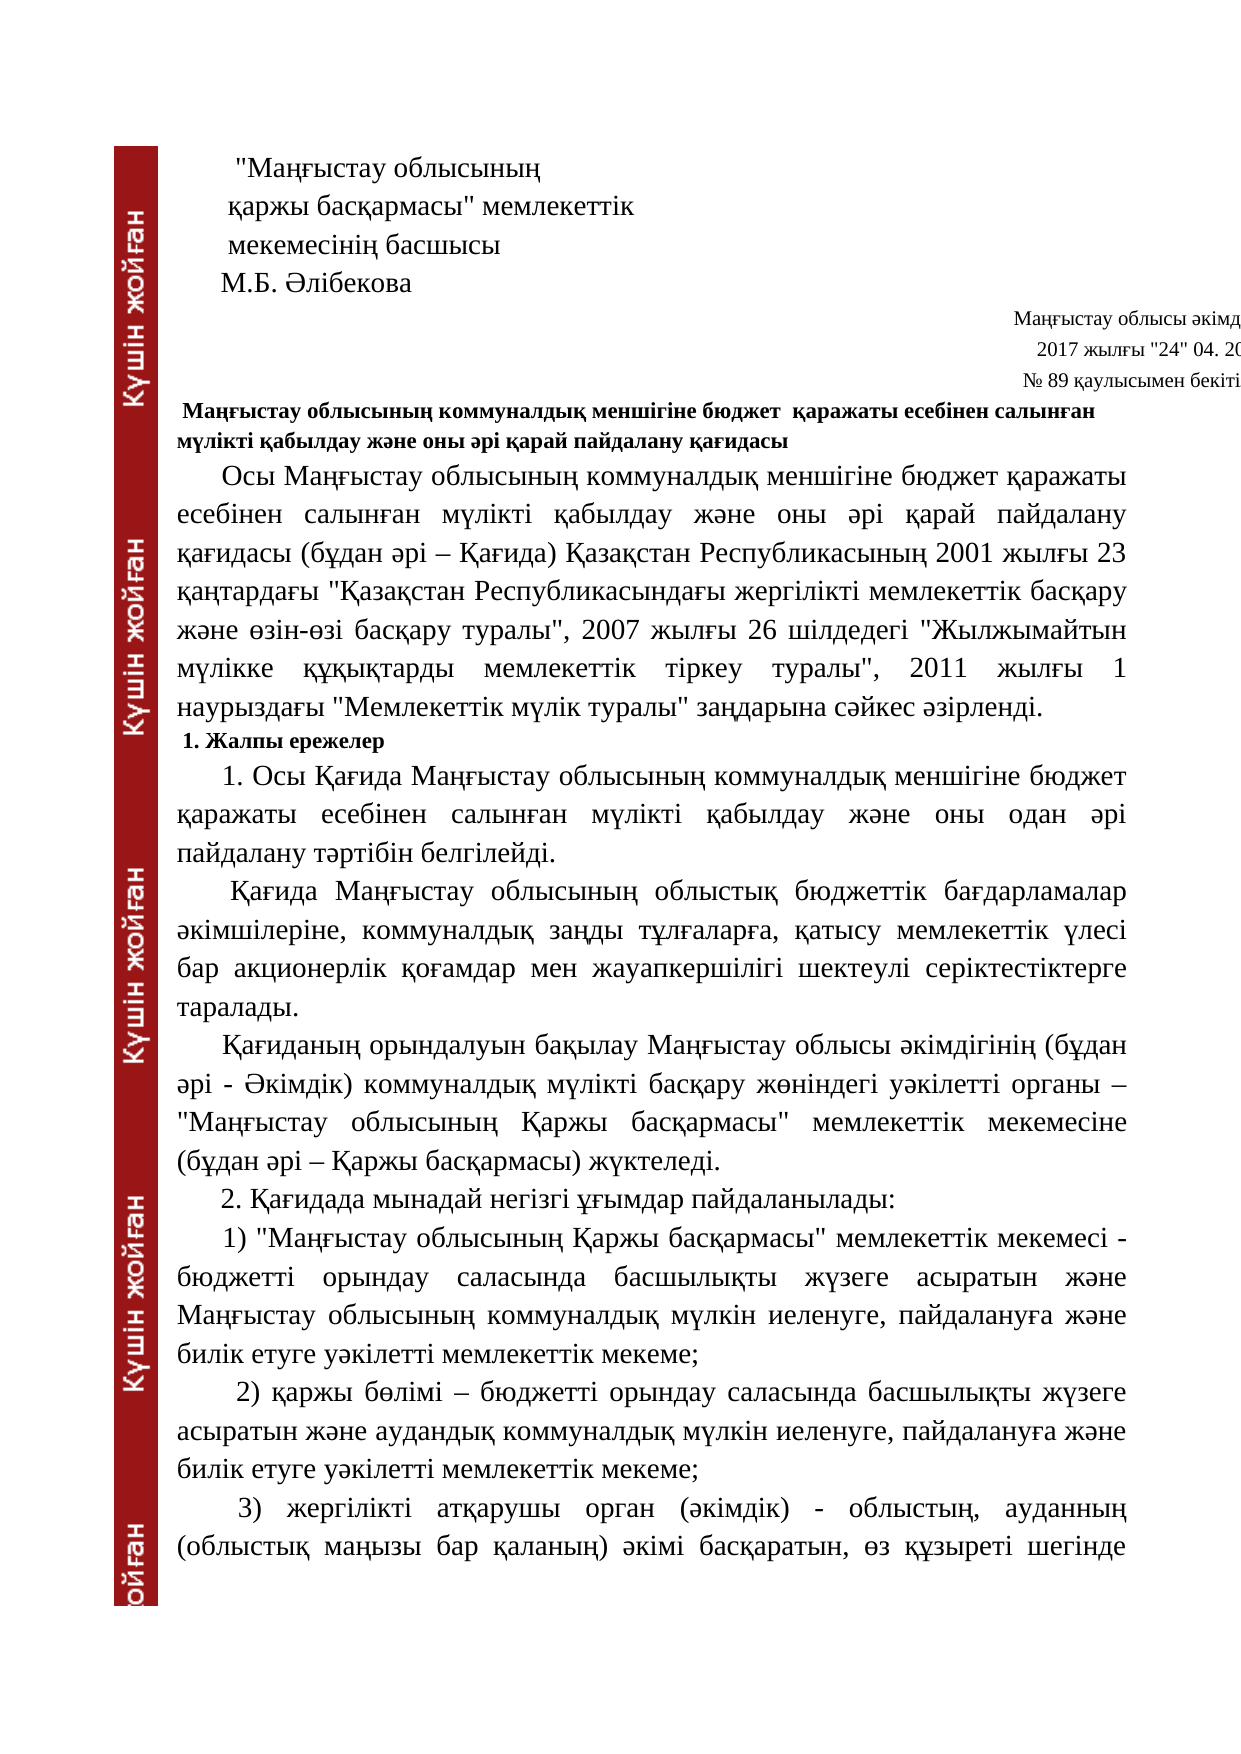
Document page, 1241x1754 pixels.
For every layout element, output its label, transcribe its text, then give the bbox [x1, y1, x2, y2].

text М.Б. Әлібекова [112, 266, 1128, 299]
text мекемесінің басшысы [112, 227, 1128, 261]
picture [114, 299, 158, 304]
text қаржы басқармасы" мемлекеттік [112, 188, 1128, 222]
text 2) қаржы бөлімі – бюджетті орындау саласында басшылықты жүзеге асыратын және аудандық коммуналдық мүлкін иеленуге, пайдалануға және билік етуге уәкілетті мемлекеттік мекеме; [112, 1374, 1128, 1485]
picture [114, 454, 158, 458]
text 1. Осы Қағида Маңғыстау облысының коммуналдық меншігіне бюджет қаражаты есебінен салынған мүлікті қабылдау және оны одан әрі пайдалану тәртібін белгілейді. [112, 758, 1128, 868]
picture [114, 261, 158, 266]
picture [114, 1022, 158, 1027]
text Қағида Маңғыстау облысының облыстық бюджеттік бағдарламалар әкімшілеріне, коммуналдық заңды тұлғаларға, қатысу мемлекеттік үлесі бар акционерлік қоғамдар мен жауапкершілігі шектеулі серіктестіктерге таралады. [112, 873, 1128, 1022]
table_cell № 89 қаулысымен бекітілген [912, 366, 1240, 397]
picture [114, 1215, 158, 1220]
text Қағиданың орындалуын бақылау Маңғыстау облысы әкімдігінің (бұдан әрі - Әкімдік) коммуналдық мүлікті басқару жөніндегі уәкілетті органы – "Маңғыстау облысының Қаржы басқармасы" мемлекеттік мекемесіне (бұдан әрі – Қаржы басқармасы) жүктеледі. [112, 1027, 1128, 1177]
text 1. Жалпы ережелер [112, 727, 1128, 754]
picture [114, 222, 158, 227]
picture [114, 146, 158, 150]
picture [114, 1177, 158, 1182]
picture [114, 1562, 158, 1606]
table_cell [101, 335, 912, 366]
picture [114, 722, 158, 727]
table_cell 2017 жылғы "24" 04. 2017 [912, 335, 1240, 366]
text "Маңғыстау облысының [112, 150, 1128, 183]
text Маңғыстау облысының коммуналдық меншігіне бюджет қаражаты есебінен салынған мүлікті қабылдау және оны әрі қарай пайдалану қағидасы [112, 397, 1128, 454]
picture [114, 183, 158, 188]
text 1) "Маңғыстау облысының Қаржы басқармасы" мемлекеттік мекемесі - бюджетті орындау саласында басшылықты жүзеге асыратын және Маңғыстау облысының коммуналдық мүлкін иеленуге, пайдалануға және билік етуге уәкілетті мемлекеттік мекеме; [112, 1220, 1128, 1369]
text 2. Қағидада мынадай негізгі ұғымдар пайдаланылады: [112, 1182, 1128, 1215]
text Осы Маңғыстау облысының коммуналдық меншігіне бюджет қаражаты есебінен салынған мүлікті қабылдау және оны әрі қарай пайдалану қағидасы (бұдан әрі – Қағида) Қазақстан Республикасының 2001 жылғы 23 қаңтардағы "Қазақстан Республикасындағы жергілікті мемлекеттік басқару және өзін-өзі басқару туралы", 2007 жылғы 26 шілдедегі "Жылжымайтын мүлікке құқықтарды мемлекеттік тіркеу туралы", 2011 жылғы 1 наурыздағы "Мемлекеттік мүлік туралы" заңдарына сәйкес әзірленді. [112, 458, 1128, 722]
picture [114, 754, 158, 758]
table_header Маңғыстау облысы әкімдігінің [912, 304, 1240, 335]
table_cell [101, 366, 912, 397]
picture [114, 868, 158, 873]
picture [114, 1369, 158, 1374]
picture [114, 1485, 158, 1490]
table_header [101, 304, 912, 335]
